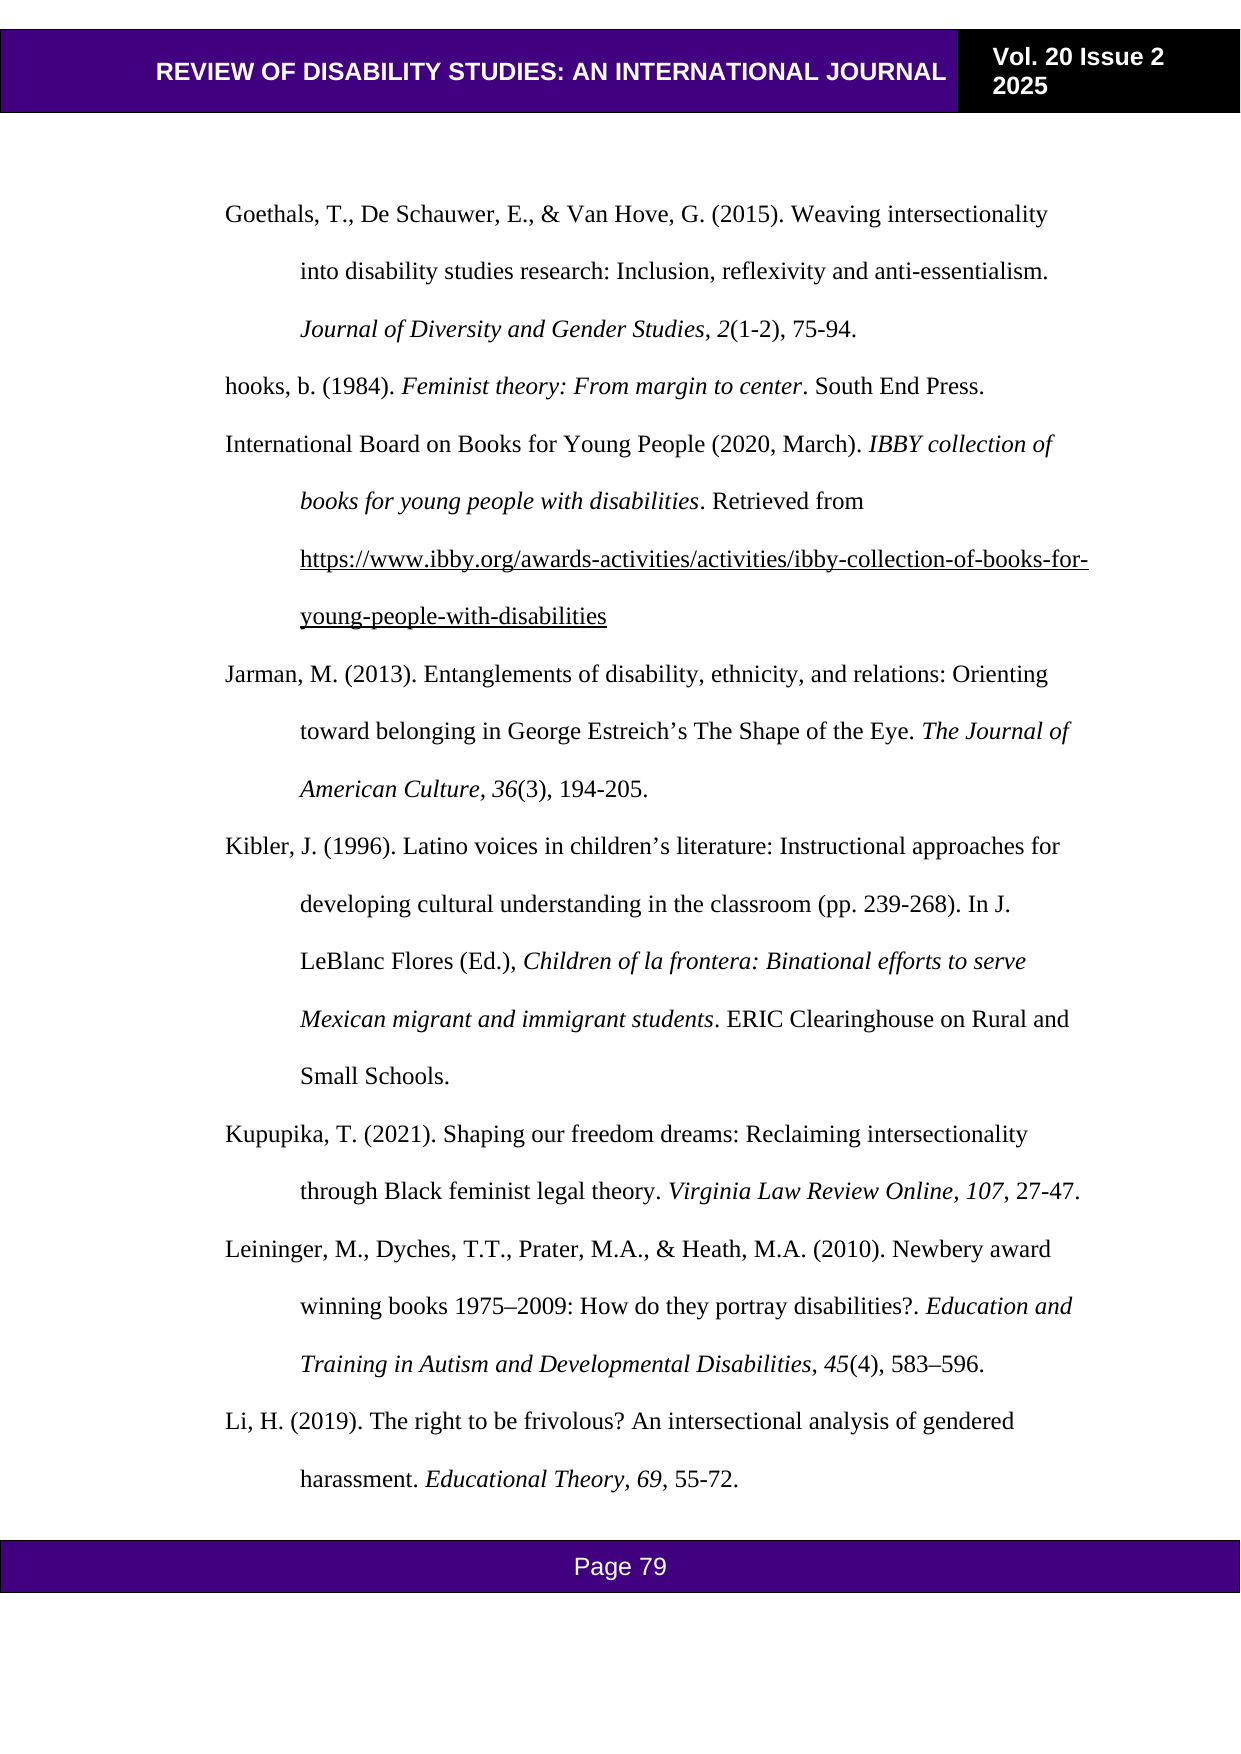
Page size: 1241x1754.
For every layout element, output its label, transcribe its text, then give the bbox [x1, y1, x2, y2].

text Jarman, M. (2013). Entanglements of disability, ethnicity, and relations: Orienting toward belonging in George Estreich’s The Shape of the Eye. The Journal of American Culture, 36(3), 194-205. [225, 659, 1090, 802]
text International Board on Books for Young People (2020, March). IBBY collection of books for young people with disabilities. Retrieved from https://www.ibby.org/awards-activities/activities/ibby-collection-of-books-for-young-people-with-disabilities [225, 429, 1090, 630]
text Goethals, T., De Schauwer, E., & Van Hove, G. (2015). Weaving intersectionality into disability studies research: Inclusion, reflexivity and anti-essentialism. Journal of Diversity and Gender Studies, 2(1-2), 75-94. [225, 199, 1090, 342]
text Leininger, M., Dyches, T.T., Prater, M.A., & Heath, M.A. (2010). Newbery award winning books 1975–2009: How do they portray disabilities?. Education and Training in Autism and Developmental Disabilities, 45(4), 583–596. [225, 1234, 1090, 1377]
text Kupupika, T. (2021). Shaping our freedom dreams: Reclaiming intersectionality through Black feminist legal theory. Virginia Law Review Online, 107, 27-47. [225, 1119, 1090, 1205]
text Li, H. (2019). The right to be frivolous? An intersectional analysis of gendered harassment. Educational Theory, 69, 55-72. [225, 1406, 1090, 1492]
text Kibler, J. (1996). Latino voices in children’s literature: Instructional approaches for developing cultural understanding in the classroom (pp. 239-268). In J. LeBlanc Flores (Ed.), Children of la frontera: Binational efforts to serve Mexican migrant and immigrant students. ERIC Clearinghouse on Rural and Small Schools. [225, 831, 1090, 1090]
text hooks, b. (1984). Feminist theory: From margin to center. South End Press. [225, 371, 1090, 400]
